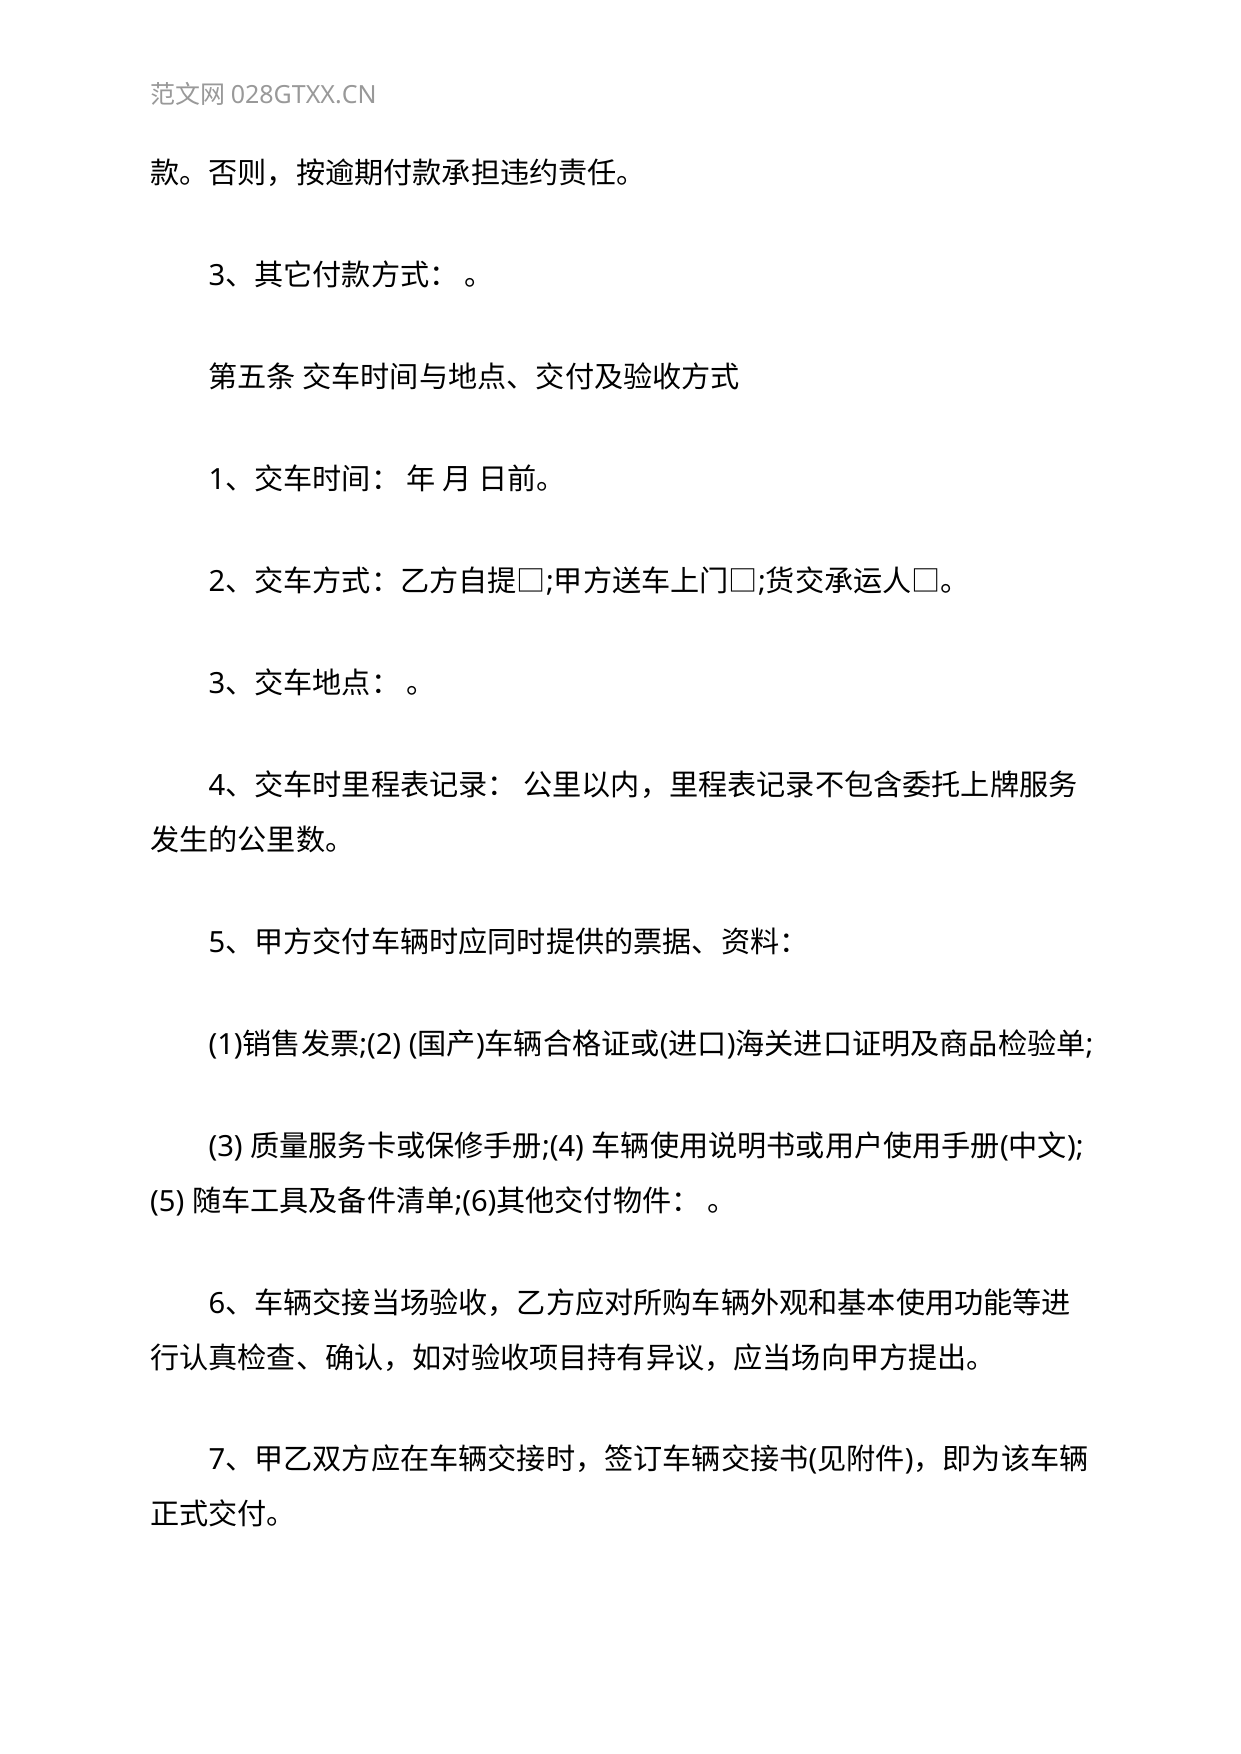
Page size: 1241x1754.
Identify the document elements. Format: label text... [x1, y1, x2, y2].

text 3、其它付款方式： 。 [150, 252, 1090, 294]
text 6、车辆交接当场验收，乙方应对所购车辆外观和基本使用功能等进行认真检查、确认，如对验收项目持有异议，应当场向甲方提出。 [150, 1279, 1090, 1376]
text 第五条 交车时间与地点、交付及验收方式 [150, 354, 1090, 396]
text 5、甲方交付车辆时应同时提供的票据、资料： [150, 918, 1090, 961]
text 1、交车时间： 年 月 日前。 [150, 456, 1090, 498]
text 4、交车时里程表记录： 公里以内，里程表记录不包含委托上牌服务发生的公里数。 [150, 761, 1090, 859]
text (1)销售发票;(2) (国产)车辆合格证或(进口)海关进口证明及商品检验单; [150, 1020, 1090, 1063]
text 2、交车方式：乙方自提□;甲方送车上门□;货交承运人□。 [150, 557, 1090, 600]
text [150, 150, 1090, 192]
text 7、甲乙双方应在车辆交接时，签订车辆交接书(见附件)，即为该车辆正式交付。 [150, 1436, 1090, 1533]
text (3) 质量服务卡或保修手册;(4) 车辆使用说明书或用户使用手册(中文);(5) 随车工具及备件清单;(6)其他交付物件： 。 [150, 1122, 1090, 1219]
text 3、交车地点： 。 [150, 659, 1090, 702]
